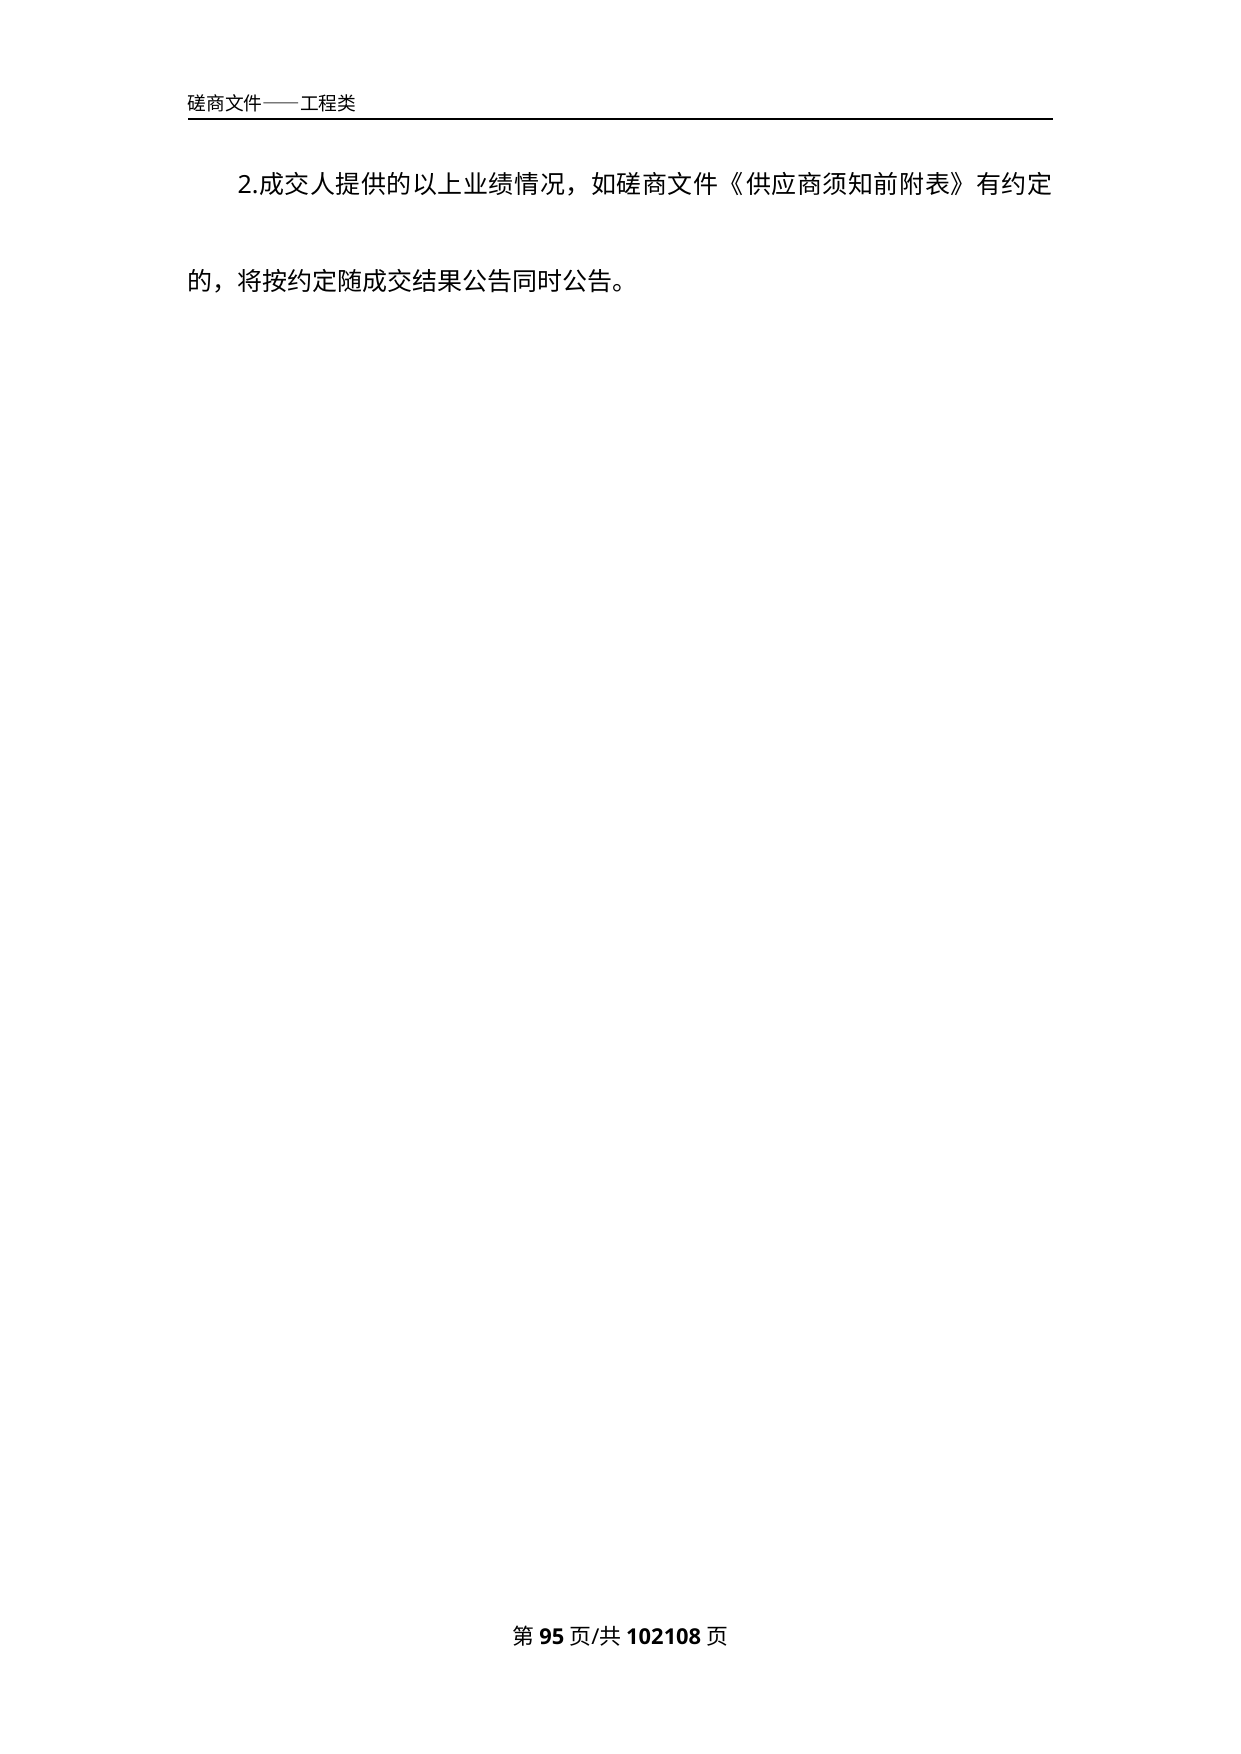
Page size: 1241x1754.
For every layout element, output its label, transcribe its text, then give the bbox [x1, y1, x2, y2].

text 2.成交人提供的以上业绩情况，如磋商文件《供应商须知前附表》有约定的，将按约定随成交结果公告同时公告。 [187, 150, 1053, 312]
